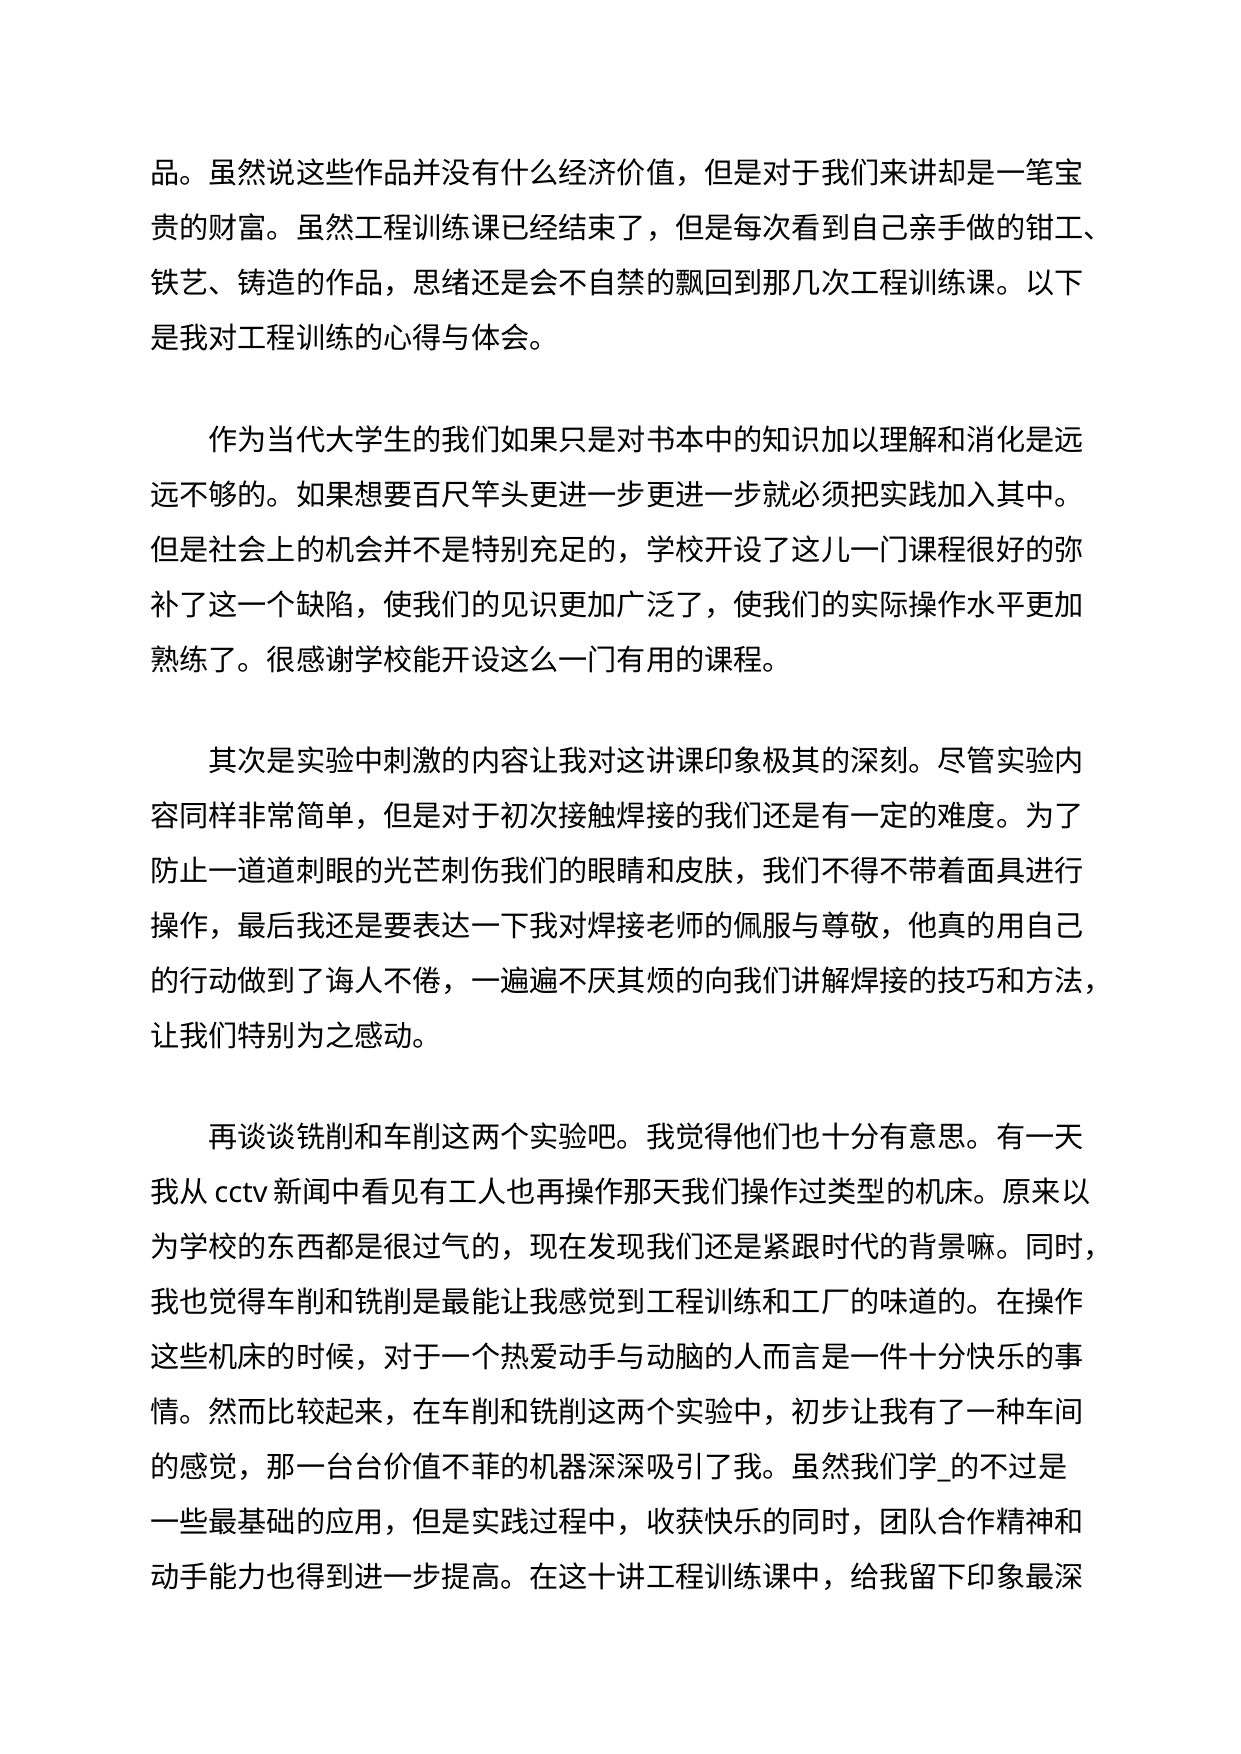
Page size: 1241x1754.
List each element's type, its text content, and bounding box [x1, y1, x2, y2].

text 其次是实验中刺激的内容让我对这讲课印象极其的深刻。尽管实验内容同样非常简单，但是对于初次接触焊接的我们还是有一定的难度。为了防止一道道刺眼的光芒刺伤我们的眼睛和皮肤，我们不得不带着面具进行操作，最后我还是要表达一下我对焊接老师的佩服与尊敬，他真的用自己的行动做到了诲人不倦，一遍遍不厌其烦的向我们讲解焊接的技巧和方法，让我们特别为之感动。 [150, 738, 1090, 1054]
text 作为当代大学生的我们如果只是对书本中的知识加以理解和消化是远远不够的。如果想要百尺竿头更进一步更进一步就必须把实践加入其中。但是社会上的机会并不是特别充足的，学校开设了这儿一门课程很好的弥补了这一个缺陷，使我们的见识更加广泛了，使我们的实际操作水平更加熟练了。很感谢学校能开设这么一门有用的课程。 [150, 416, 1090, 678]
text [150, 150, 1090, 357]
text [150, 1114, 1090, 1596]
